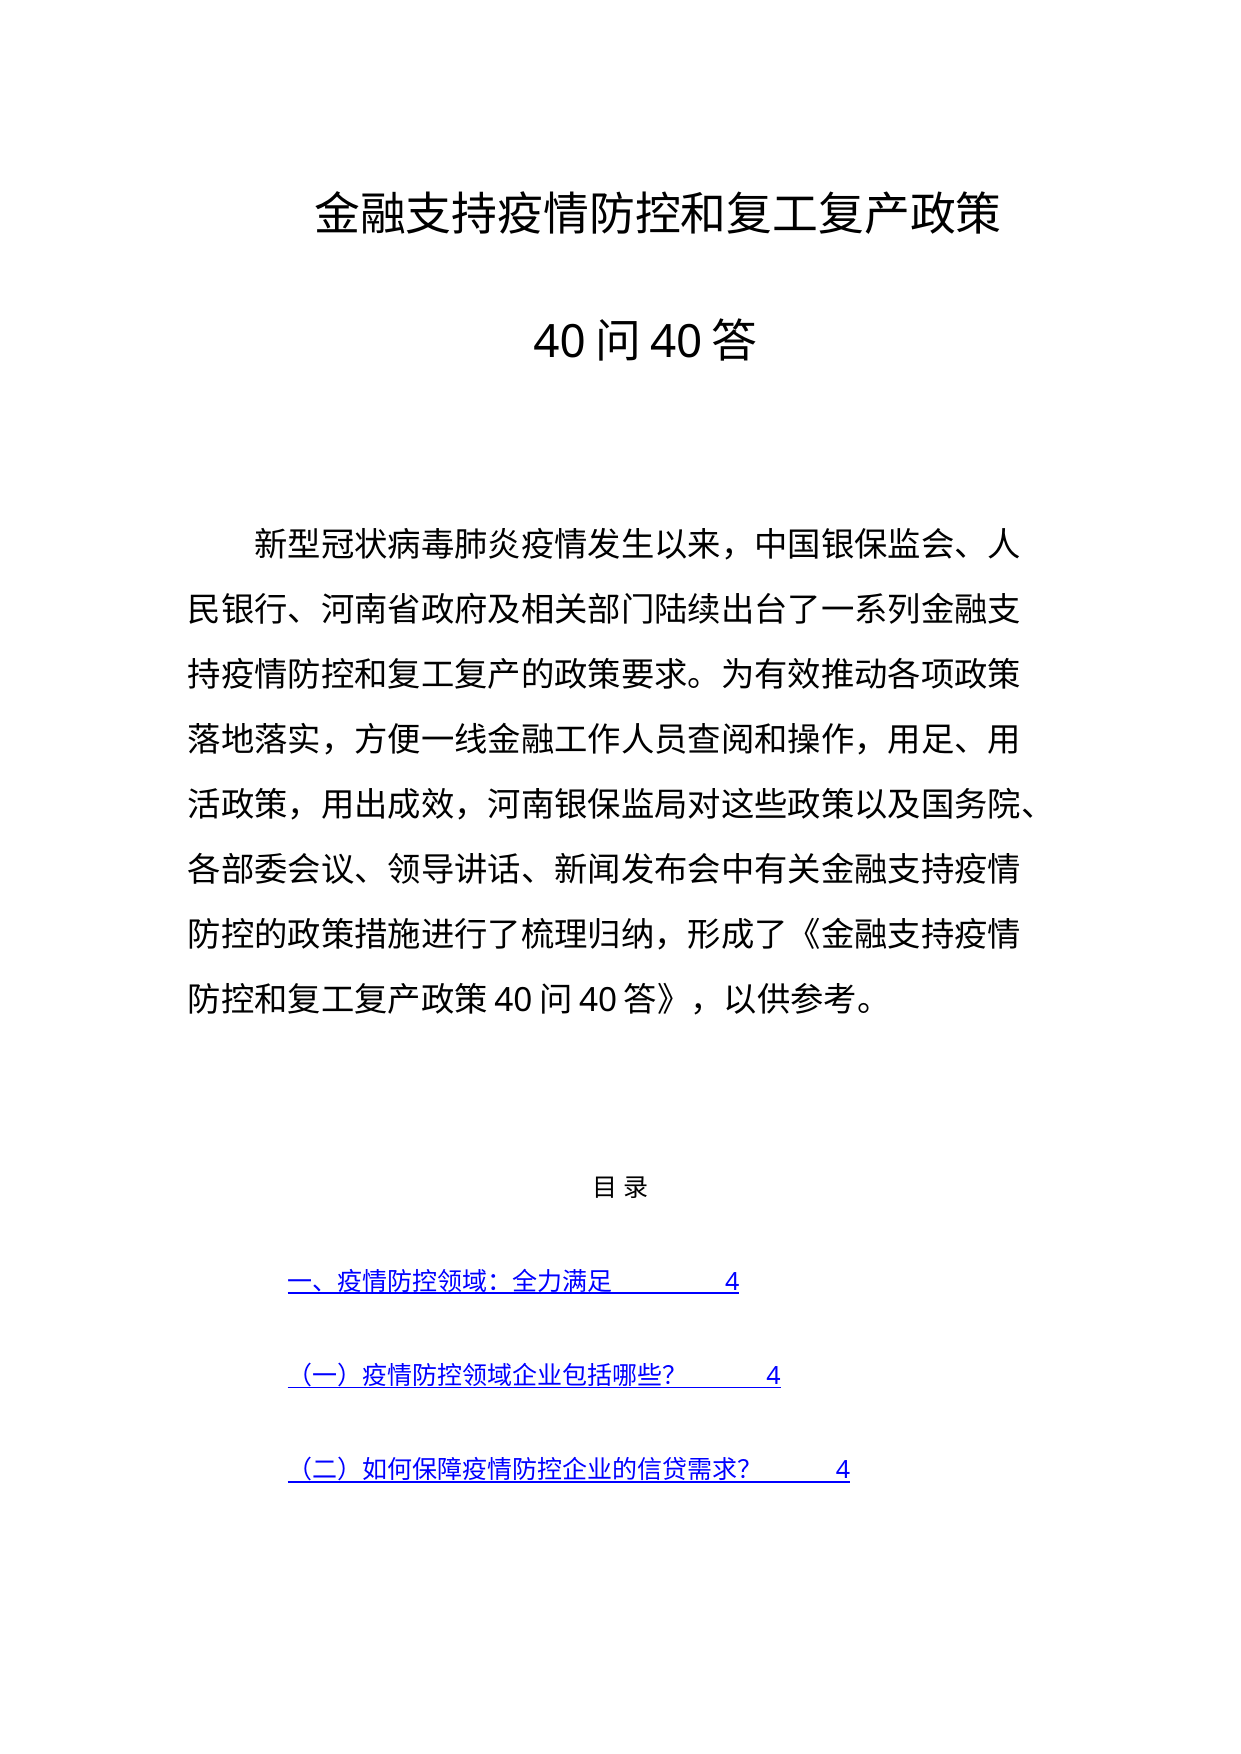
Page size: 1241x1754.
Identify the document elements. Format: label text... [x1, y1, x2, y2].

text 40问40答 [187, 289, 1053, 386]
text 一、疫情防控领域：全力满足 4 [187, 1247, 1053, 1312]
text 目 录 [187, 1153, 1053, 1218]
text 新型冠状病毒肺炎疫情发生以来，中国银保监会、人民银行、河南省政府及相关部门陆续出台了一系列金融支持疫情防控和复工复产的政策要求。为有效推动各项政策落地落实，方便一线金融工作人员查阅和操作，用足、用活政策，用出成效，河南银保监局对这些政策以及国务院、各部委会议、领导讲话、新闻发布会中有关金融支持疫情防控的政策措施进行了梳理归纳，形成了《金融支持疫情防控和复工复产政策40问40答》，以供参考。 [187, 509, 1053, 1029]
text （二）如何保障疫情防控企业的信贷需求？ 4 [187, 1435, 1053, 1500]
text 金融支持疫情防控和复工复产政策 [187, 162, 1053, 259]
text （一）疫情防控领域企业包括哪些？ 4 [187, 1341, 1053, 1406]
